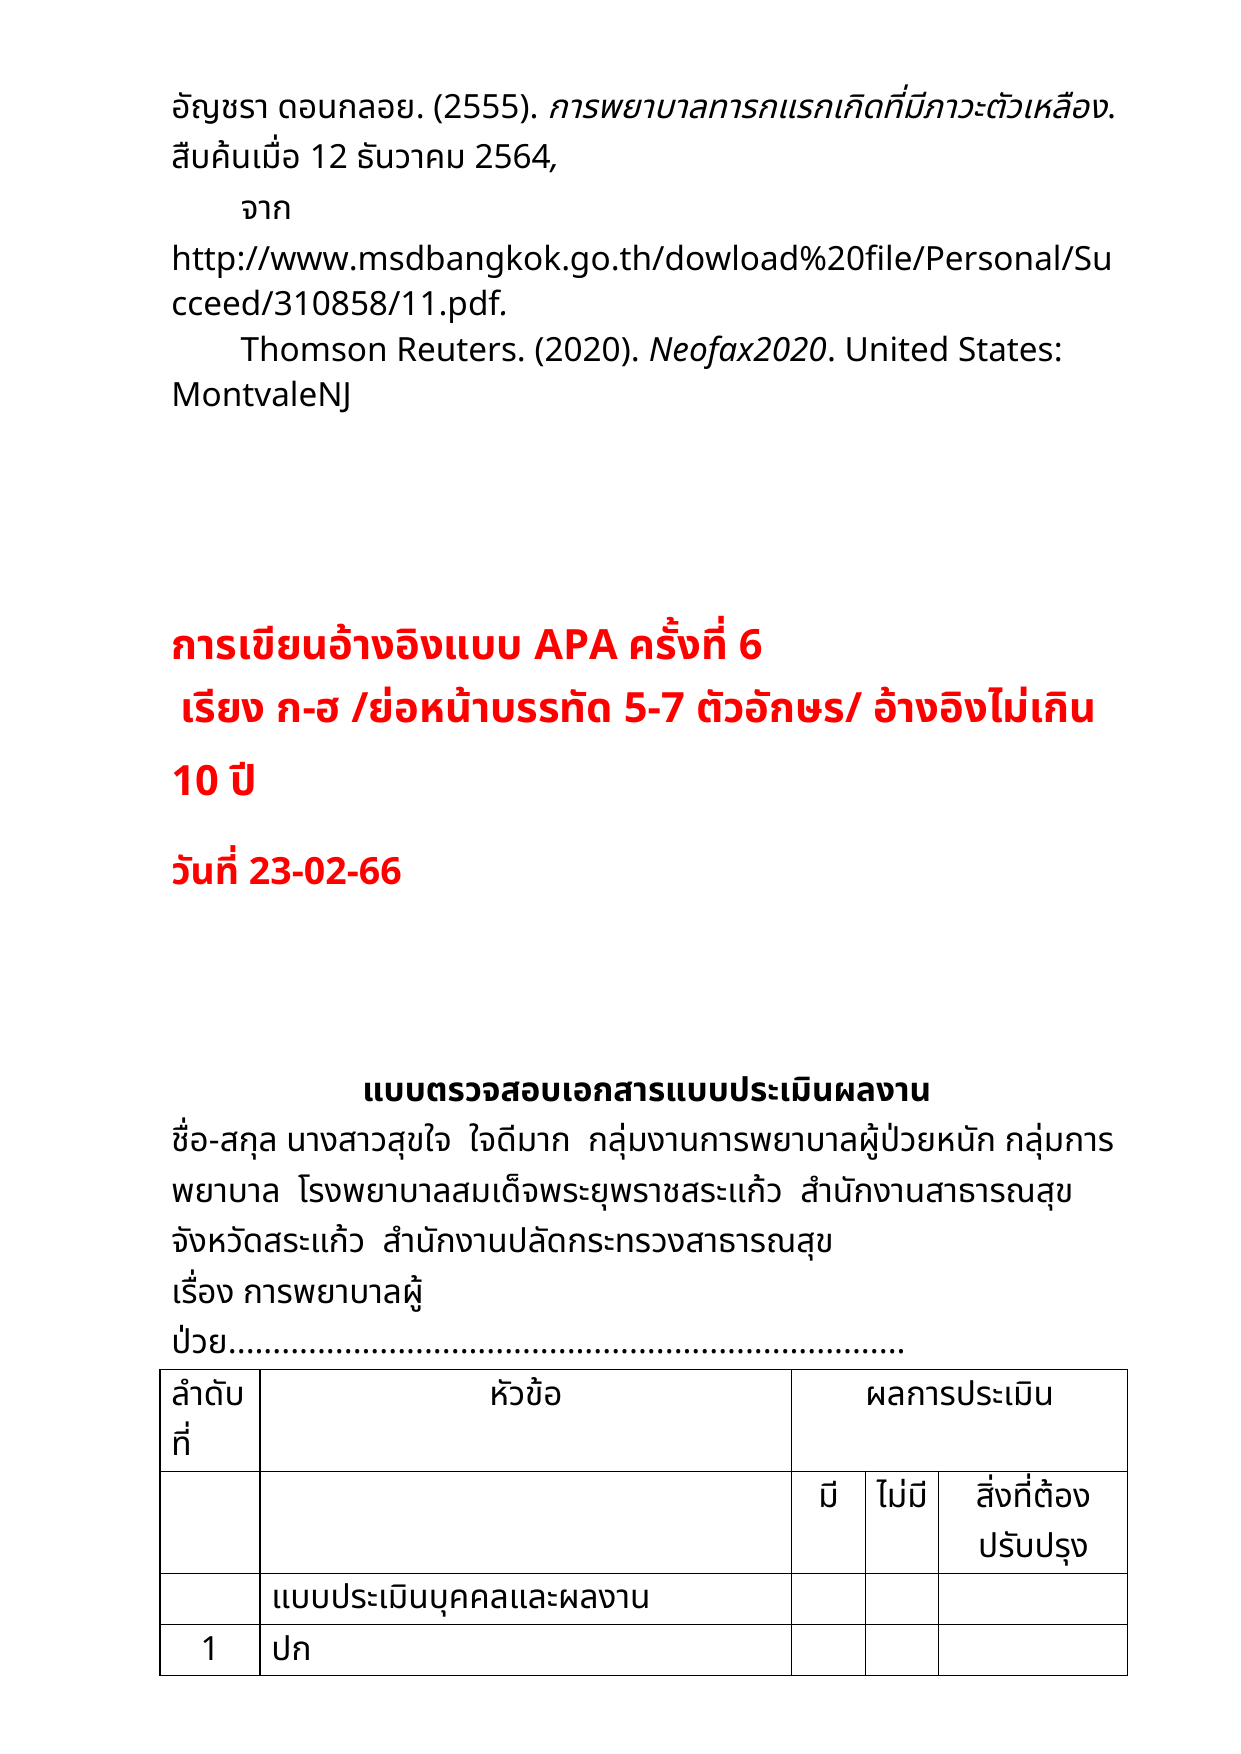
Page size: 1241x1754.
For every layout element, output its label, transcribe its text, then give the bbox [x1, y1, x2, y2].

table_cell [161, 1472, 259, 1572]
table_cell [261, 1472, 791, 1572]
table_cell [866, 1574, 938, 1624]
text Thomson Reuters. (2020). Neofax2020. United States: MontvaleNJ [171, 325, 1122, 456]
text เรียง ก-ฮ /ย่อหน้าบรรทัด 5-7 ตัวอักษร/ อ้างอิงไม่เกิน 10 ปี [171, 678, 1122, 814]
text เรื่อง การพยาบาลผู้ป่วย............................................................................ [171, 1268, 1122, 1369]
table_header หัวข้อ [261, 1370, 791, 1471]
text ชื่อ-สกุล นางสาวสุขใจ ใจดีมาก กลุ่มงานการพยาบาลผู้ป่วยหนัก กลุ่มการพยาบาล โรงพยาบาลสมเด็จพระยุพราชสระแก้ว สำนักงานสาธารณสุขจังหวัดสระแก้ว สำนักงานปลัดกระทรวงสาธารณสุข [171, 1116, 1122, 1268]
table_cell มี [792, 1472, 865, 1572]
table_cell [939, 1574, 1127, 1624]
table_cell 1 [161, 1625, 259, 1675]
table_cell [866, 1625, 938, 1675]
table_cell ไม่มี [866, 1472, 938, 1572]
table_cell [792, 1625, 865, 1675]
table_cell ปก [261, 1625, 791, 1675]
table_cell [939, 1625, 1127, 1675]
text วันที่ 23-02-66 [171, 844, 1122, 901]
table_header ผลการประเมิน [792, 1370, 1127, 1471]
text อัญชรา ดอนกลอย. (2555). การพยาบาลทารกแรกเกิดที่มีภาวะตัวเหลือง. สืบค้นเมื่อ 12 ธันวาคม 2564, . จาก http://www.msdbangkok.go.th/dowload%20file/Personal/Succeed/310858/11.pdf. [171, 83, 1122, 325]
text แบบตรวจสอบเอกสารแบบประเมินผลงาน [171, 1066, 1122, 1116]
table_cell สิ่งที่ต้องปรับปรุง [939, 1472, 1127, 1572]
table_cell [161, 1574, 259, 1624]
table_cell [792, 1574, 865, 1624]
text การเขียนอ้างอิงแบบ APA ครั้งที่ 6 [171, 615, 1122, 678]
table_cell แบบประเมินบุคคลและผลงาน [261, 1574, 791, 1624]
table_header ลำดับที่ [161, 1370, 259, 1471]
